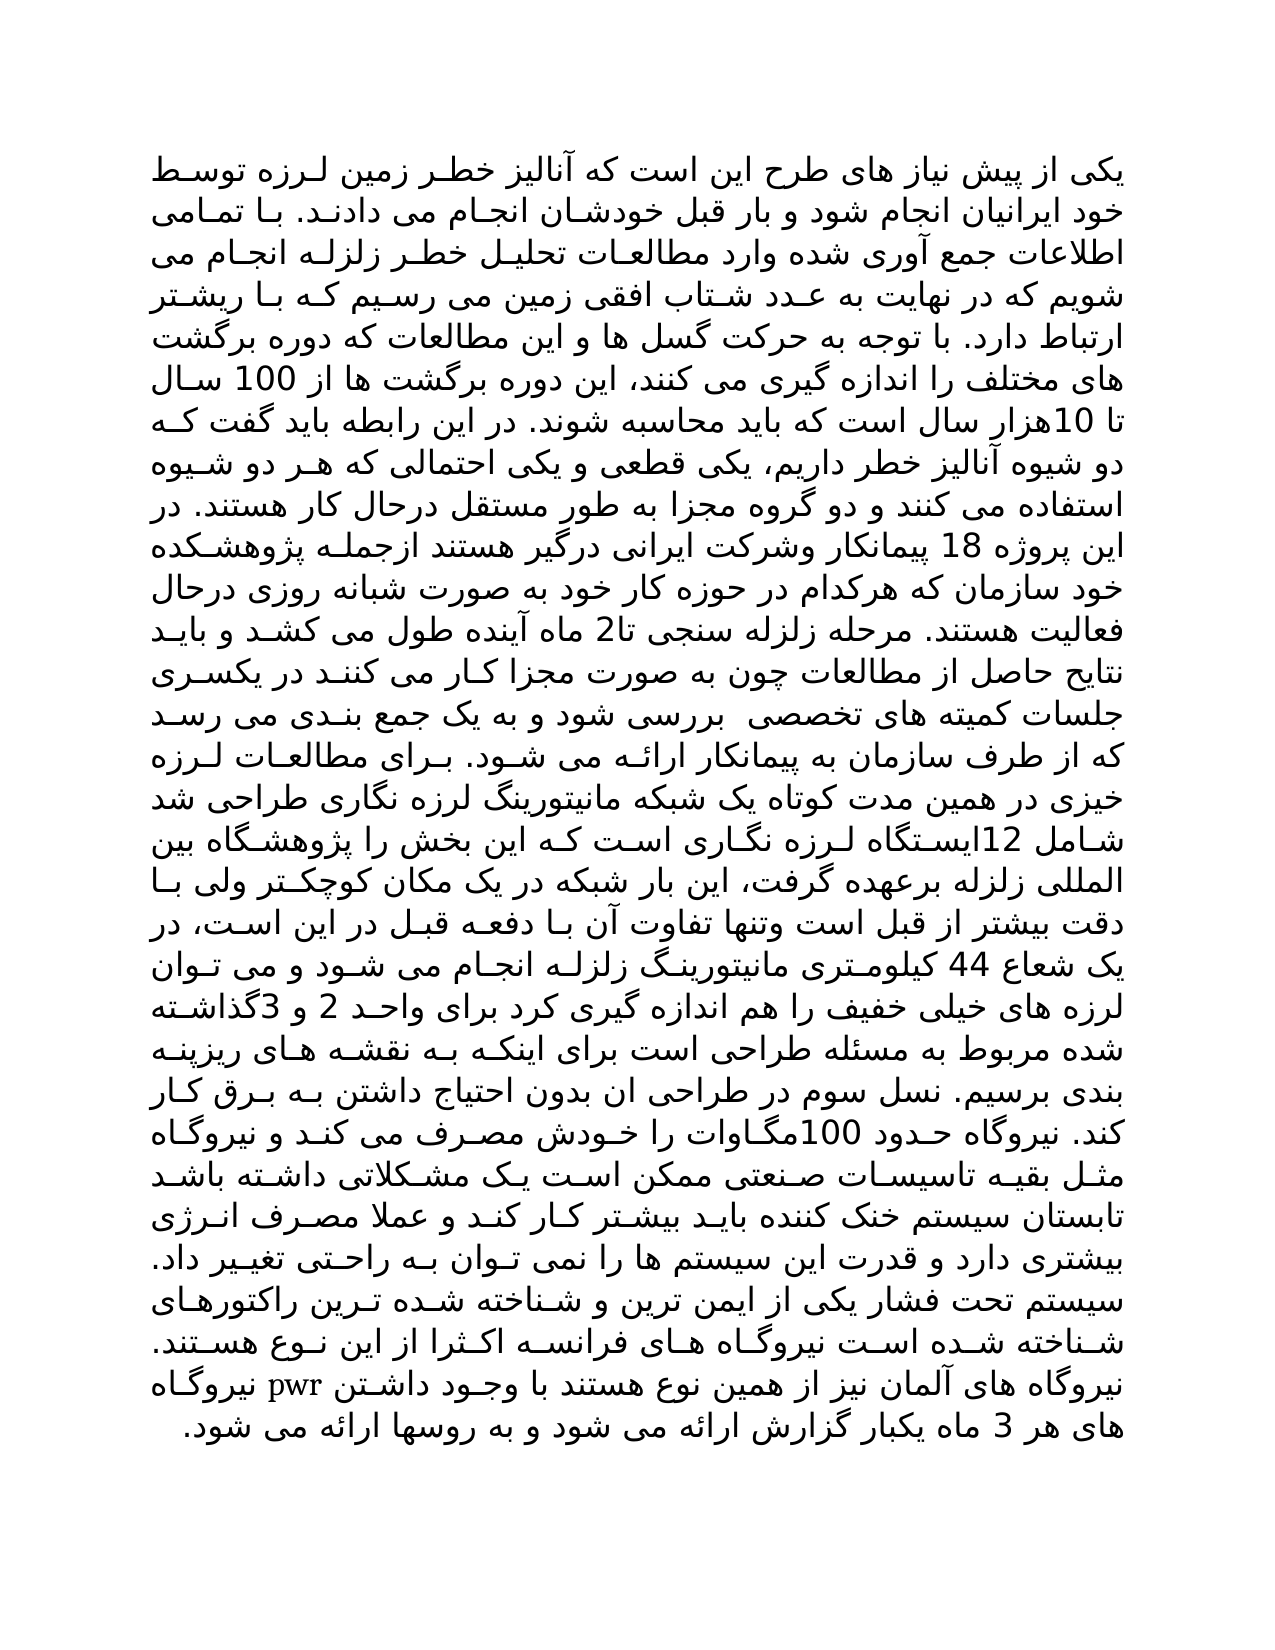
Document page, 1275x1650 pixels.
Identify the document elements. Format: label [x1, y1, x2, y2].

text [150, 150, 1125, 1446]
